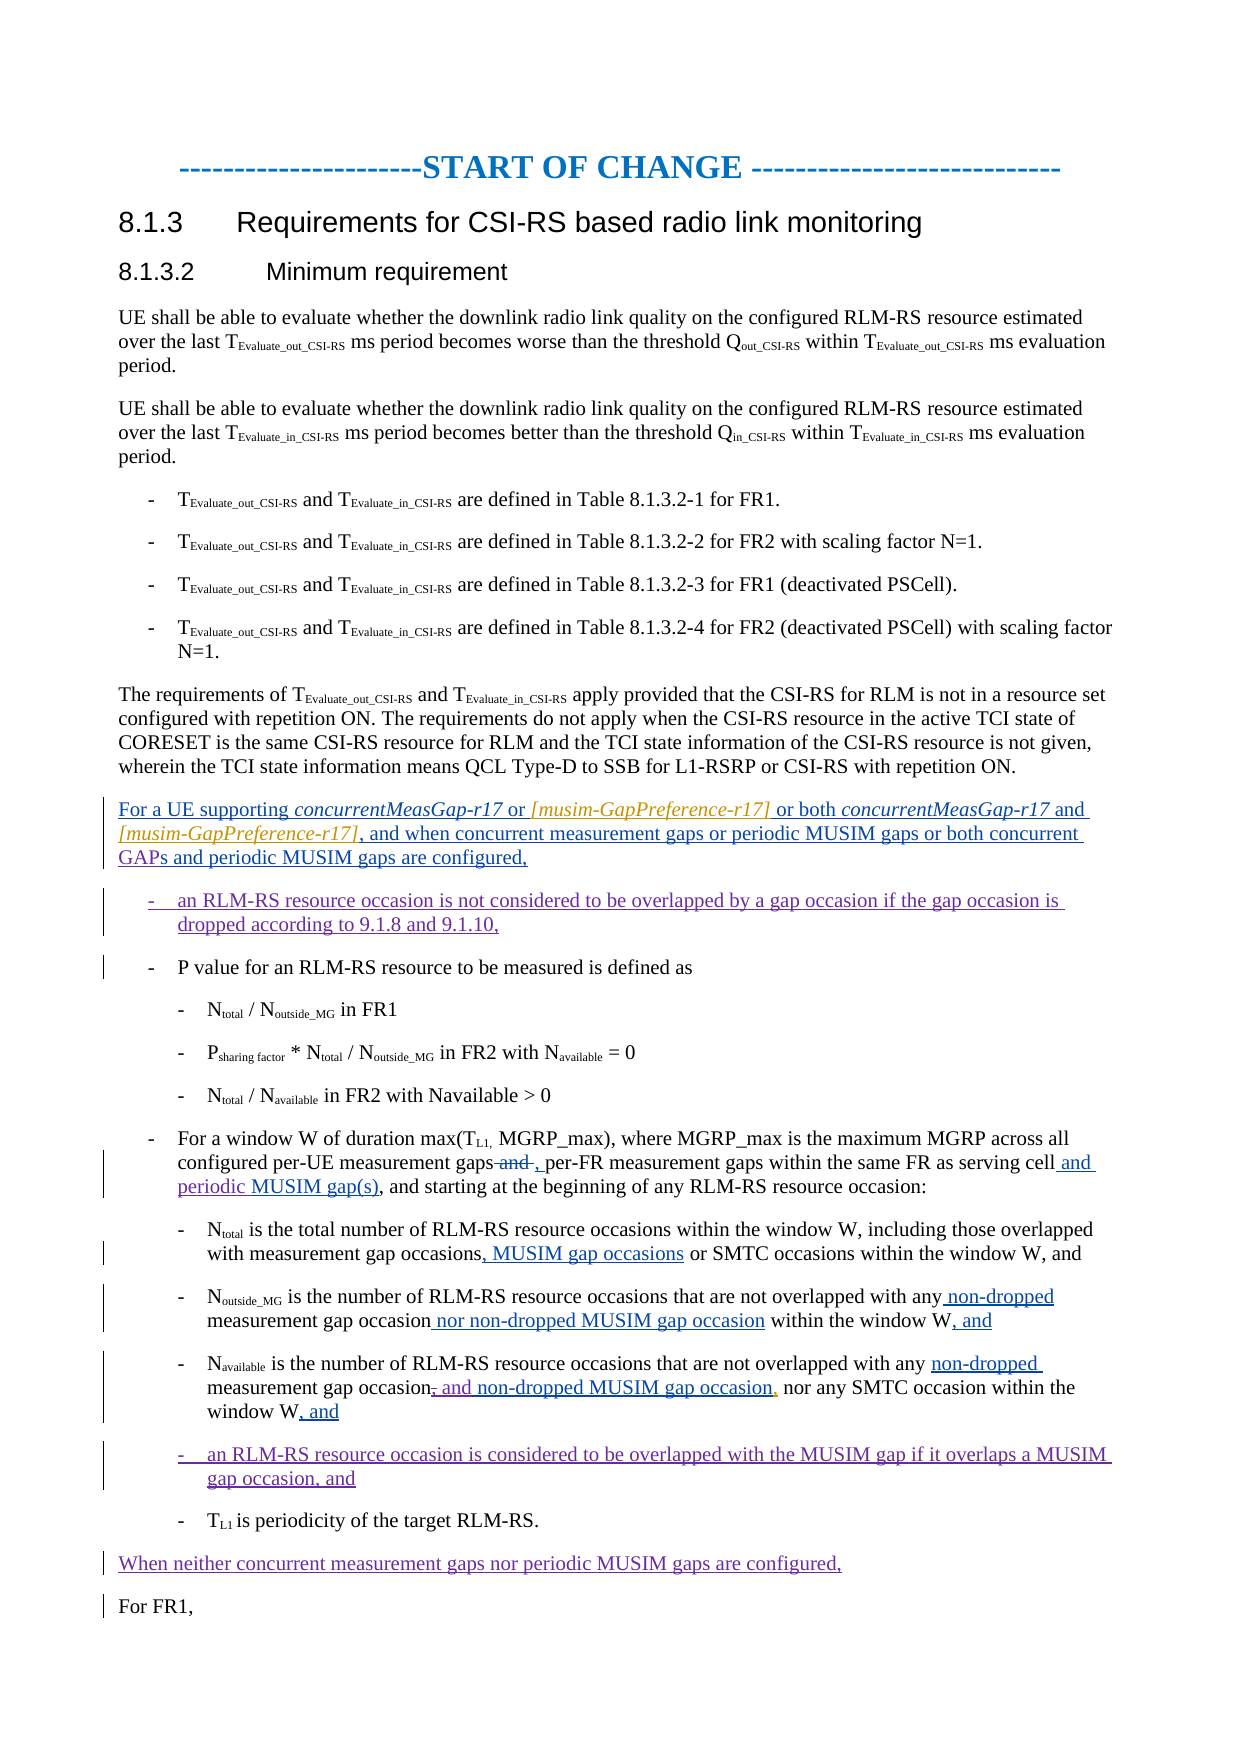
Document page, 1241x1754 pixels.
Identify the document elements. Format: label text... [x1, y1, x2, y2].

text UE shall be able to evaluate whether the downlink radio link quality on the configured RLM-RS resource estimated over the last TEvaluate_out_CSI-RS ms period becomes worse than the threshold Qout_CSI-RS within TEvaluate_out_CSI-RS ms evaluation period. [118, 304, 1122, 377]
text - Navailable is the number of RLM-RS resource occasions that are not overlapped with any measurement gap occasion nor any SMTC occasion within the window W [177, 1351, 1122, 1423]
text UE shall be able to evaluate whether the downlink radio link quality on the configured RLM-RS resource estimated over the last TEvaluate_in_CSI-RS ms period becomes better than the threshold Qin_CSI-RS within TEvaluate_in_CSI-RS ms evaluation period. [118, 396, 1122, 468]
text - TEvaluate_out_CSI-RS and TEvaluate_in_CSI-RS are defined in Table 8.1.3.2-4 for FR2 (deactivated PSCell) with scaling factor N=1. [148, 615, 1122, 663]
text - Ntotal / Navailable in FR2 with Navailable > 0 [177, 1083, 1122, 1107]
text - Ntotal is the total number of RLM-RS resource occasions within the window W, including those overlapped with measurement gap occasions or SMTC occasions within the window W, and [177, 1217, 1122, 1265]
text - Noutside_MG is the number of RLM-RS resource occasions that are not overlapped with any measurement gap occasion within the window W [177, 1284, 1122, 1332]
text ----------------------START OF CHANGE ---------------------------- [118, 148, 1122, 186]
text For FR1, [118, 1594, 1122, 1618]
text - P value for an RLM-RS resource to be measured is defined as [148, 954, 1122, 979]
text - TEvaluate_out_CSI-RS and TEvaluate_in_CSI-RS are defined in Table 8.1.3.2-2 for FR2 with scaling factor N=1. [148, 529, 1122, 553]
text The requirements of TEvaluate_out_CSI-RS and TEvaluate_in_CSI-RS apply provided that the CSI-RS for RLM is not in a resource set configured with repetition ON. The requirements do not apply when the CSI-RS resource in the active TCI state of CORESET is the same CSI-RS resource for RLM and the TCI state information of the CSI-RS resource is not given, wherein the TCI state information means QCL Type-D to SSB for L1-RSRP or CSI-RS with repetition ON. [118, 682, 1122, 778]
text - For a window W of duration max(TL1, MGRP_max), where MGRP_max is the maximum MGRP across all configured per-UE measurement gapsper-FR measurement gaps within the same FR as serving cell, and starting at the beginning of any RLM-RS resource occasion: [148, 1126, 1122, 1198]
subtitle 8.1.3 Requirements for CSI-RS based radio link monitoring [118, 205, 1122, 238]
text - TL1 is periodicity of the target RLM-RS. [177, 1508, 1122, 1532]
text - TEvaluate_out_CSI-RS and TEvaluate_in_CSI-RS are defined in Table 8.1.3.2-3 for FR1 (deactivated PSCell). [148, 572, 1122, 596]
text - Psharing factor * Ntotal / Noutside_MG in FR2 with Navailable = 0 [177, 1040, 1122, 1064]
text - TEvaluate_out_CSI-RS and TEvaluate_in_CSI-RS are defined in Table 8.1.3.2-1 for FR1. [148, 486, 1122, 511]
text - Ntotal / Noutside_MG in FR1 [177, 997, 1122, 1021]
text 8.1.3.2 Minimum requirement [118, 257, 1122, 286]
